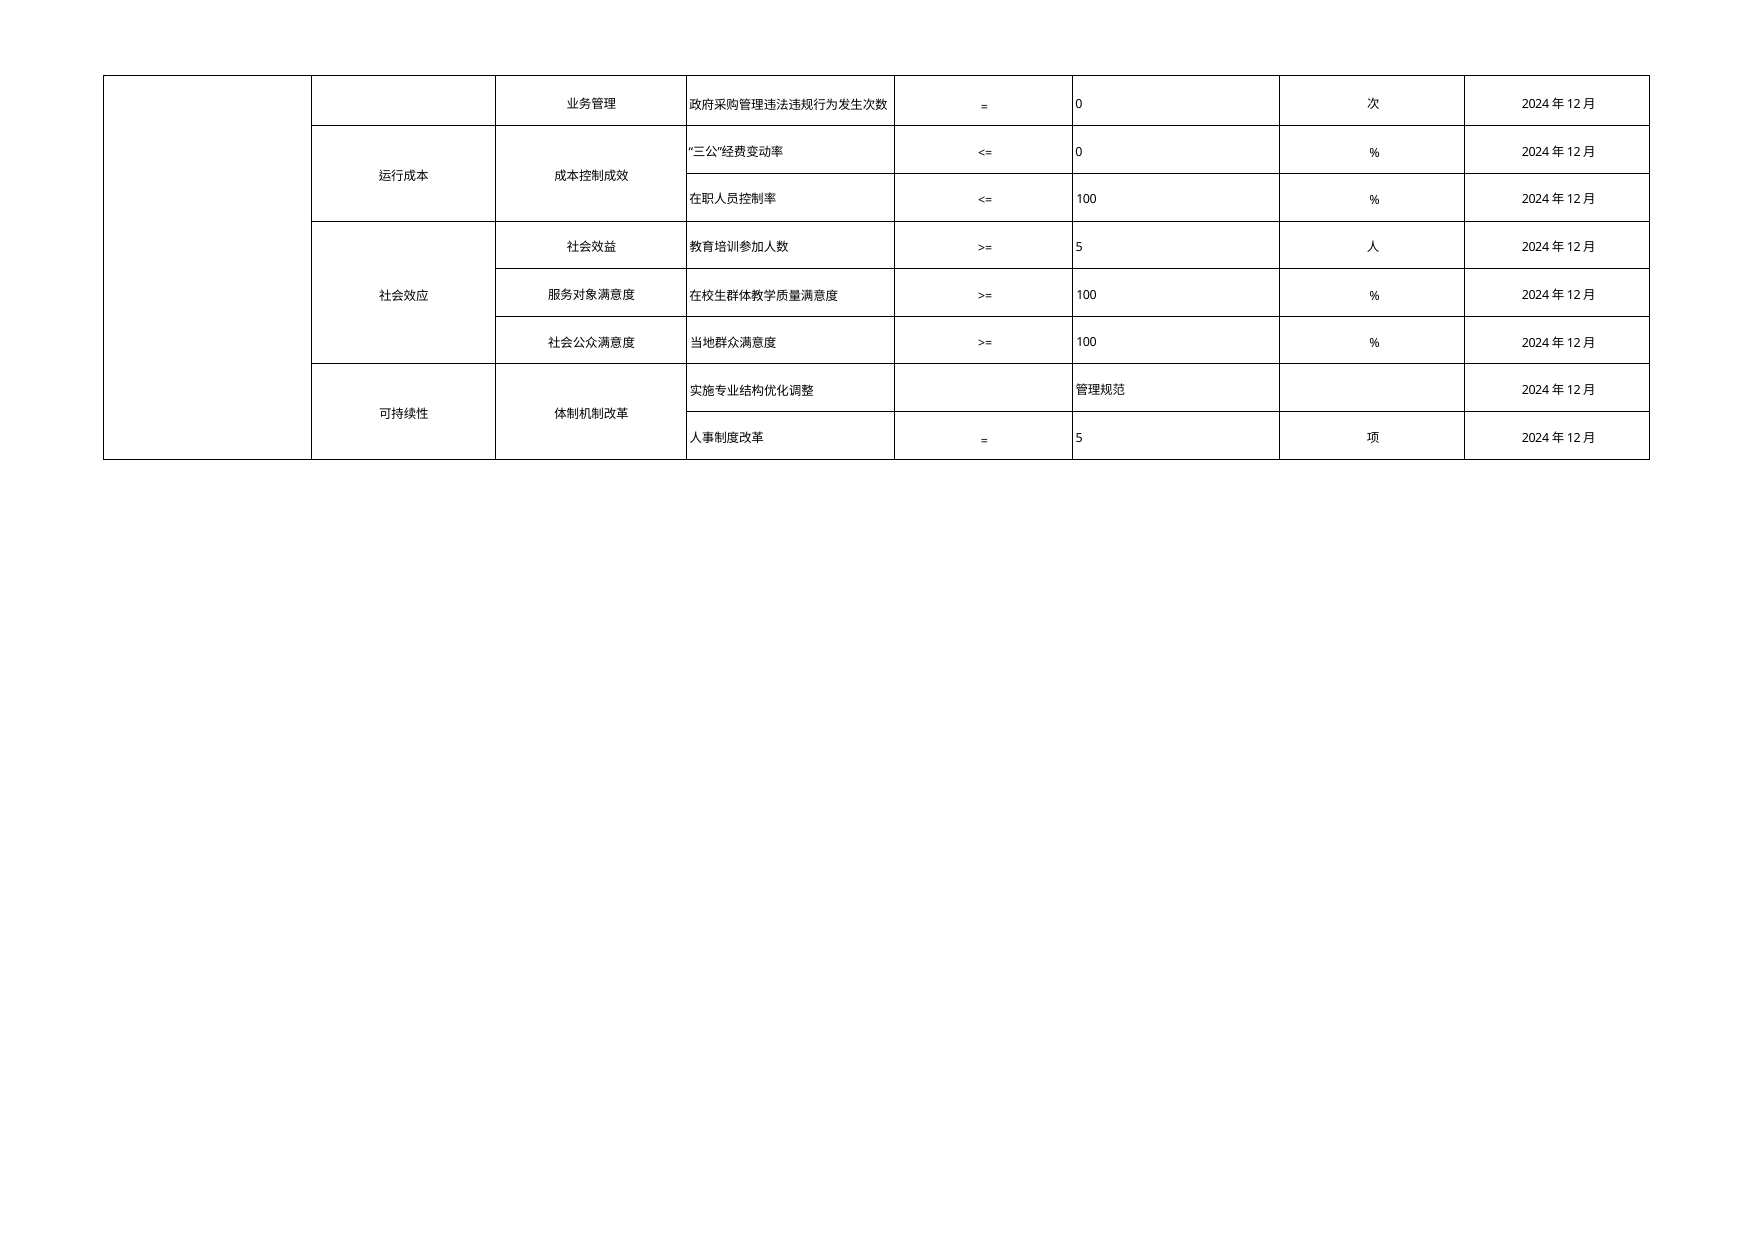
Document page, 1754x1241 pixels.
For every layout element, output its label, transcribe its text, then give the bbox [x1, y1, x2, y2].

table_cell 体制机制改革 [496, 364, 686, 459]
table_header = [895, 76, 1072, 125]
table_cell 社会效益 [496, 222, 686, 268]
table_cell 0 [1073, 126, 1279, 173]
table_cell 5 [1073, 412, 1279, 459]
table_cell 2024年12月 [1465, 269, 1649, 316]
table_cell [895, 364, 1072, 411]
table_cell >= [895, 222, 1072, 268]
table_cell 项 [1280, 412, 1464, 459]
table_cell 可持续性 [312, 364, 495, 459]
table_cell 2024年12月 [1465, 174, 1649, 221]
table_cell “三公”经费变动率 [687, 126, 894, 173]
table_cell % [1280, 174, 1464, 221]
table_header 0 [1073, 76, 1279, 125]
table_cell 社会效应 [312, 222, 495, 363]
table_cell [1280, 364, 1464, 411]
table_cell 实施专业结构优化调整 [687, 364, 894, 411]
table_cell 教育培训参加人数 [687, 222, 894, 268]
table_cell >= [895, 269, 1072, 316]
table_header 政府采购管理违法违规行为发生次数 [687, 76, 894, 125]
table_cell 服务对象满意度 [496, 269, 686, 316]
table_header 业务管理 [496, 76, 686, 125]
table_cell 在校生群体教学质量满意度 [687, 269, 894, 316]
table_cell 管理规范 [1073, 364, 1279, 411]
table_cell 当地群众满意度 [687, 317, 894, 363]
table_cell 5 [1073, 222, 1279, 268]
table_header 次 [1280, 76, 1464, 125]
table_cell 2024年12月 [1465, 317, 1649, 363]
table_cell 2024年12月 [1465, 412, 1649, 459]
table_header 1 [104, 76, 311, 459]
table_cell >= [895, 317, 1072, 363]
table_cell 100 [1073, 317, 1279, 363]
table_cell 100 [1073, 174, 1279, 221]
table_cell % [1280, 126, 1464, 173]
table_cell = [895, 412, 1072, 459]
table_cell 成本控制成效 [496, 126, 686, 221]
table_cell % [1280, 269, 1464, 316]
table_header [312, 76, 495, 125]
table_cell 2024年12月 [1465, 126, 1649, 173]
table_cell <= [895, 126, 1072, 173]
table_cell % [1280, 317, 1464, 363]
table_cell 2024年12月 [1465, 364, 1649, 411]
table_header 2024年12月 [1465, 76, 1649, 125]
table_cell 2024年12月 [1465, 222, 1649, 268]
table_cell 人事制度改革 [687, 412, 894, 459]
table_cell 运行成本 [312, 126, 495, 221]
table_cell 社会公众满意度 [496, 317, 686, 363]
table_cell 在职人员控制率 [687, 174, 894, 221]
table_cell 100 [1073, 269, 1279, 316]
table_cell <= [895, 174, 1072, 221]
table_cell 人 [1280, 222, 1464, 268]
